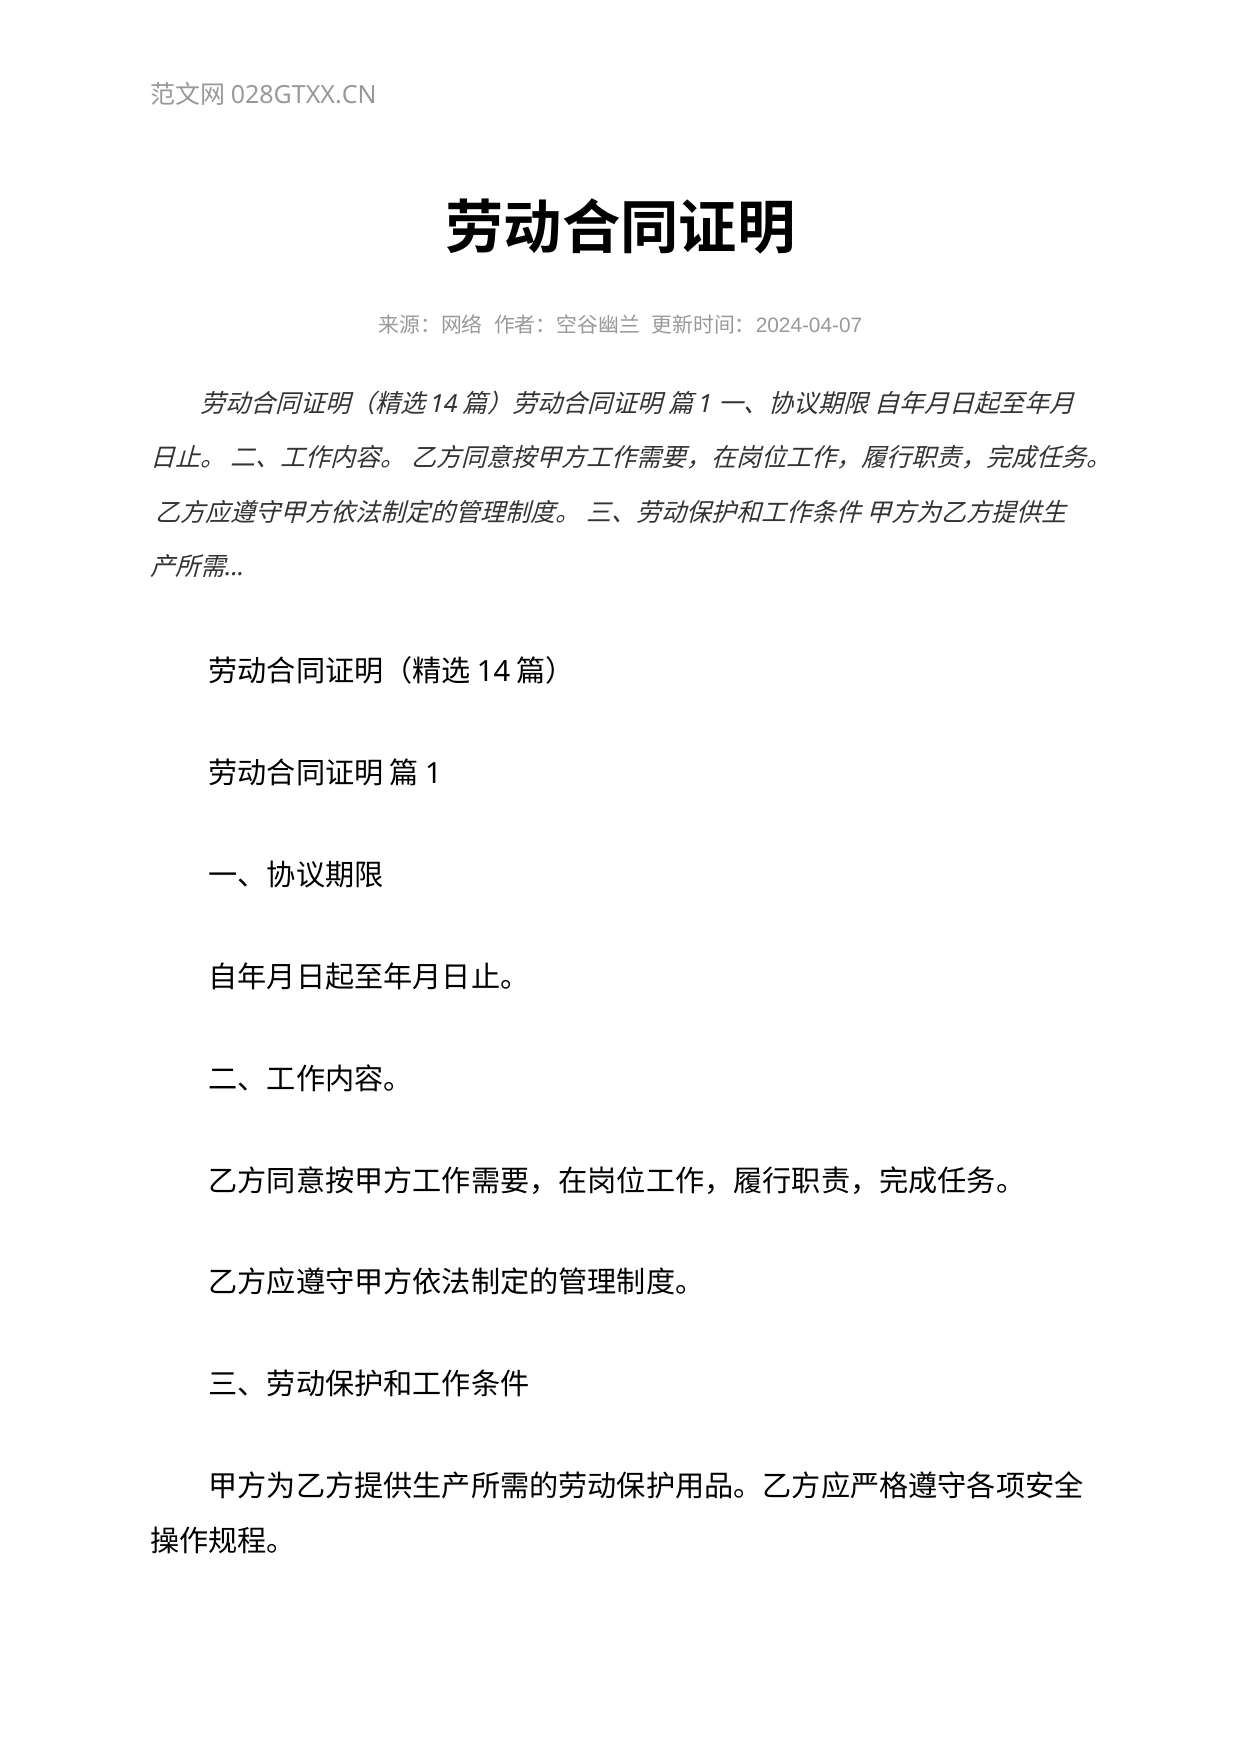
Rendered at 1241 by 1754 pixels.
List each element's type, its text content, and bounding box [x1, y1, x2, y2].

text 来源：网络 作者：空谷幽兰 更新时间：2024-04-07 [150, 313, 1090, 337]
text 劳动合同证明（精选14篇）劳动合同证明 篇1 一、协议期限 自年月日起至年月日止。 二、工作内容。 乙方同意按甲方工作需要，在岗位工作，履行职责，完成任务。 乙方应遵守甲方依法制定的管理制度。 三、劳动保护和工作条件 甲方为乙方提供生产所需... [150, 383, 1090, 583]
text 乙方应遵守甲方依法制定的管理制度。 [150, 1259, 1090, 1301]
text 劳动合同证明（精选14篇） [150, 648, 1090, 690]
text 劳动合同证明 篇1 [150, 750, 1090, 792]
text 三、劳动保护和工作条件 [150, 1361, 1090, 1403]
text 一、协议期限 [150, 852, 1090, 894]
subtitle 劳动合同证明 [150, 181, 1090, 266]
text 自年月日起至年月日止。 [150, 953, 1090, 996]
text 甲方为乙方提供生产所需的劳动保护用品。乙方应严格遵守各项安全操作规程。 [150, 1462, 1090, 1559]
text 乙方同意按甲方工作需要，在岗位工作，履行职责，完成任务。 [150, 1157, 1090, 1199]
text 二、工作内容。 [150, 1055, 1090, 1098]
